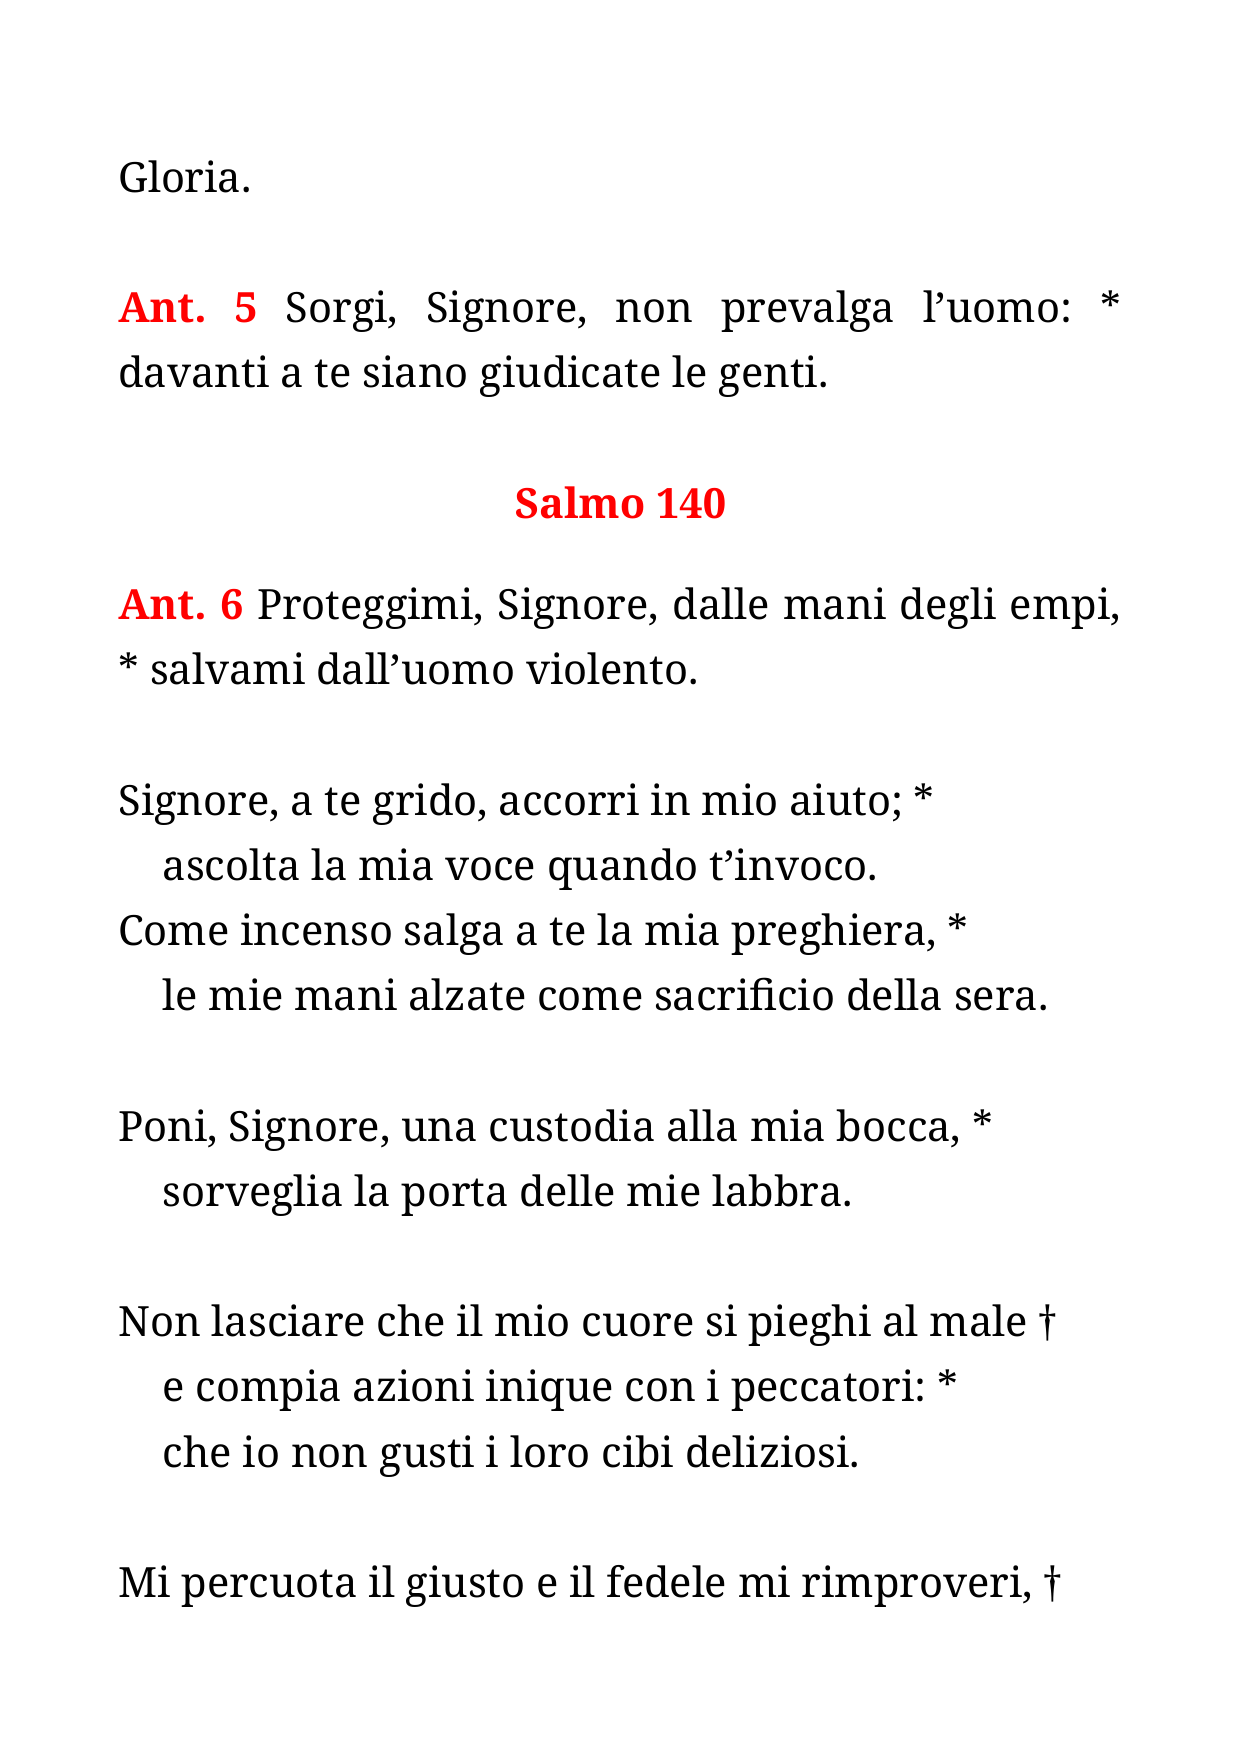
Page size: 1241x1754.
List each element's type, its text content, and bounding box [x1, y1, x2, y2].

text ascolta la mia voce quando t’invoco. [118, 836, 1122, 892]
text Poni, Signore, una custodia alla mia bocca, * [118, 1096, 1122, 1153]
text Mi percuota il giusto e il fedele mi rimproveri, † [118, 1553, 1122, 1610]
text Ant. 6 Proteggimi, Signore, dalle mani degli empi, * salvami dall’uomo violento. [118, 575, 1122, 697]
text sorveglia la porta delle mie labbra. [118, 1162, 1122, 1218]
text che io non gusti i loro cibi deliziosi. [118, 1422, 1122, 1479]
text Non lasciare che il mio cuore si pieghi al male † [118, 1292, 1122, 1349]
text Signore, a te grido, accorri in mio aiuto; * [118, 770, 1122, 827]
text le mie mani alzate come sacrificio della sera. [118, 966, 1122, 1023]
text Come incenso salga a te la mia preghiera, * [118, 901, 1122, 958]
text e compia azioni inique con i peccatori: * [118, 1357, 1122, 1414]
text Gloria. [118, 148, 1122, 204]
text Ant. 5 Sorgi, Signore, non prevalga l’uomo: * davanti a te siano giudicate le genti. [118, 278, 1122, 400]
text Salmo 140 [118, 474, 1122, 530]
